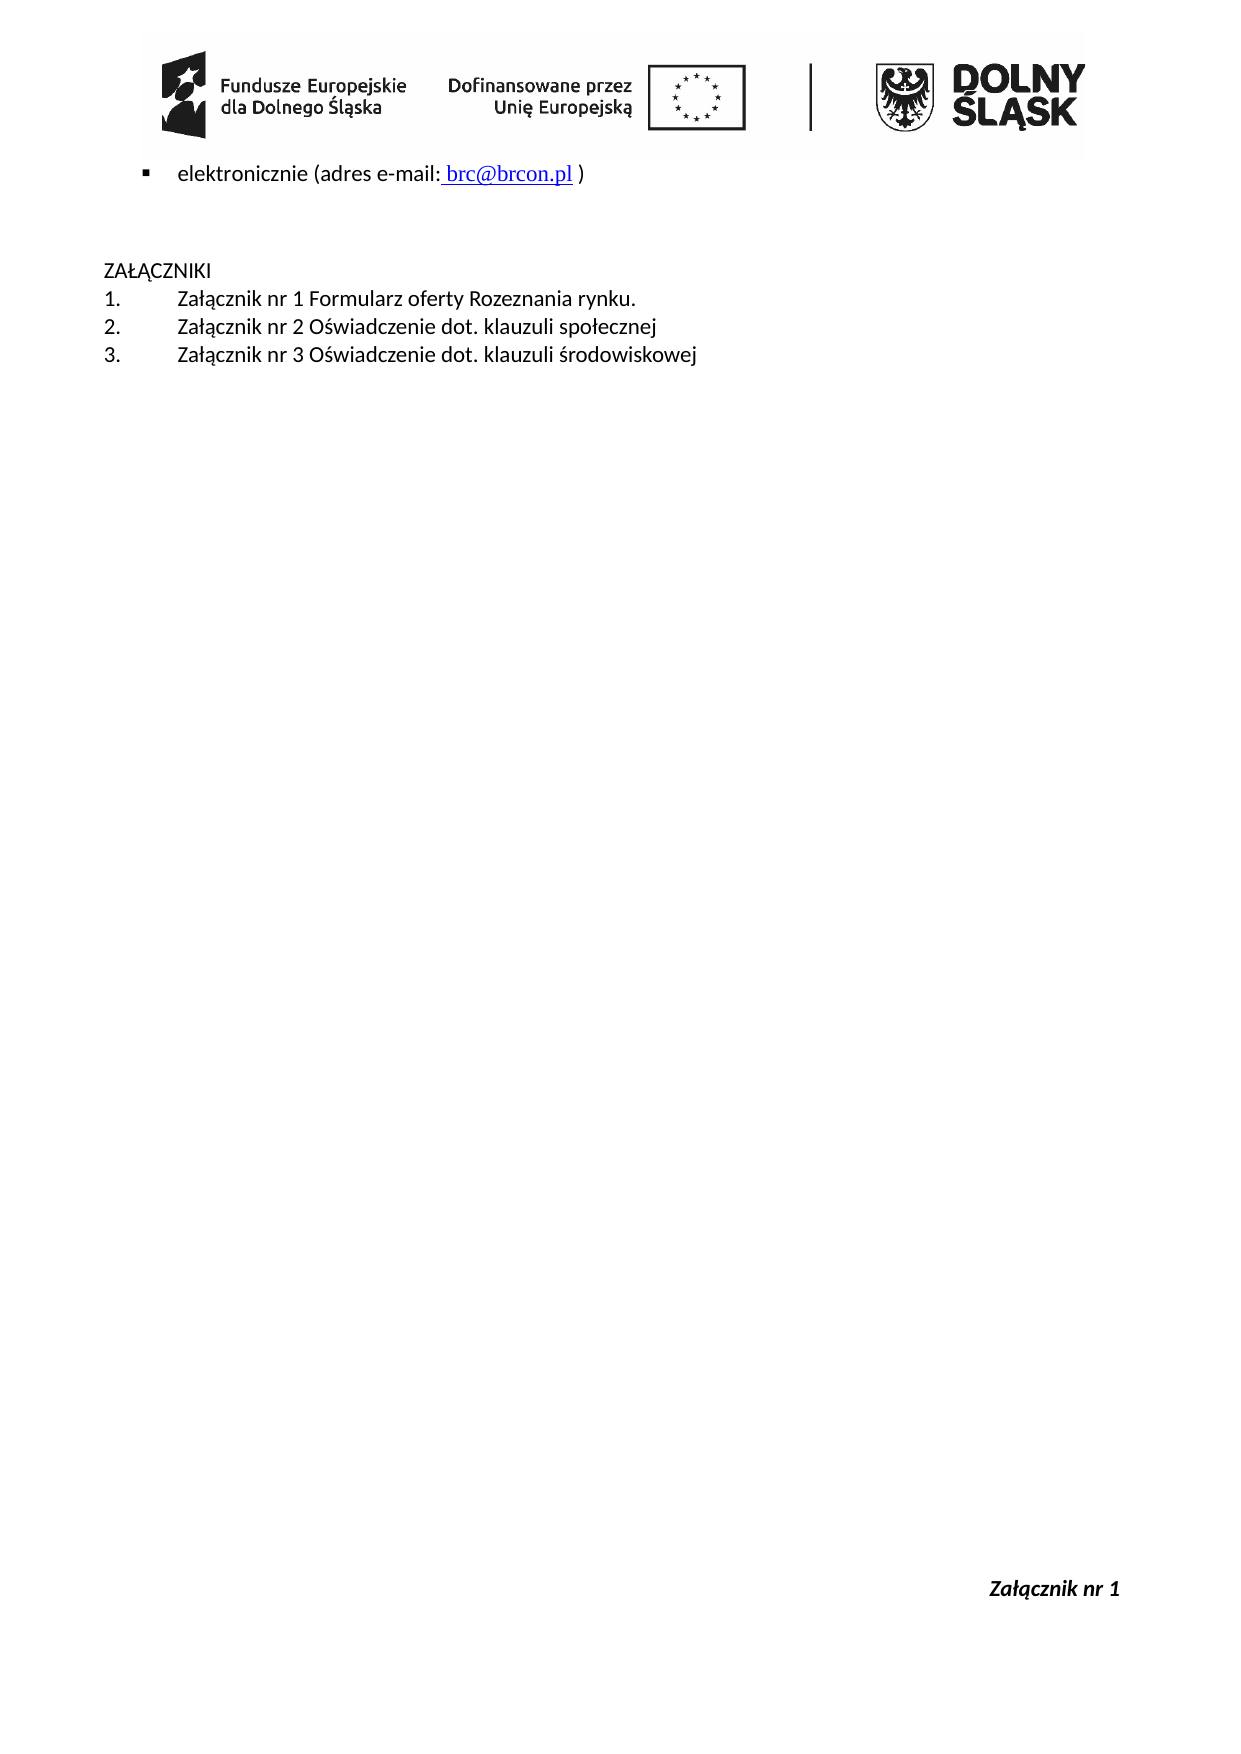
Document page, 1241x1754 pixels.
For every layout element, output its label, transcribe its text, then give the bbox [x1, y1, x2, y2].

list elektronicznie (adres e-mail: brc@brcon.pl ) [103, 159, 1122, 188]
text 2. Załącznik nr 2 Oświadczenie dot. klauzuli społecznej [103, 312, 1122, 340]
text Załącznik nr 1 [103, 1574, 1122, 1602]
text 3. Załącznik nr 3 Oświadczenie dot. klauzuli środowiskowej [103, 340, 1122, 368]
text ZAŁĄCZNIKI [103, 256, 1122, 284]
picture [140, 29, 1086, 160]
text 1. Załącznik nr 1 Formularz oferty Rozeznania rynku. [103, 284, 1122, 312]
